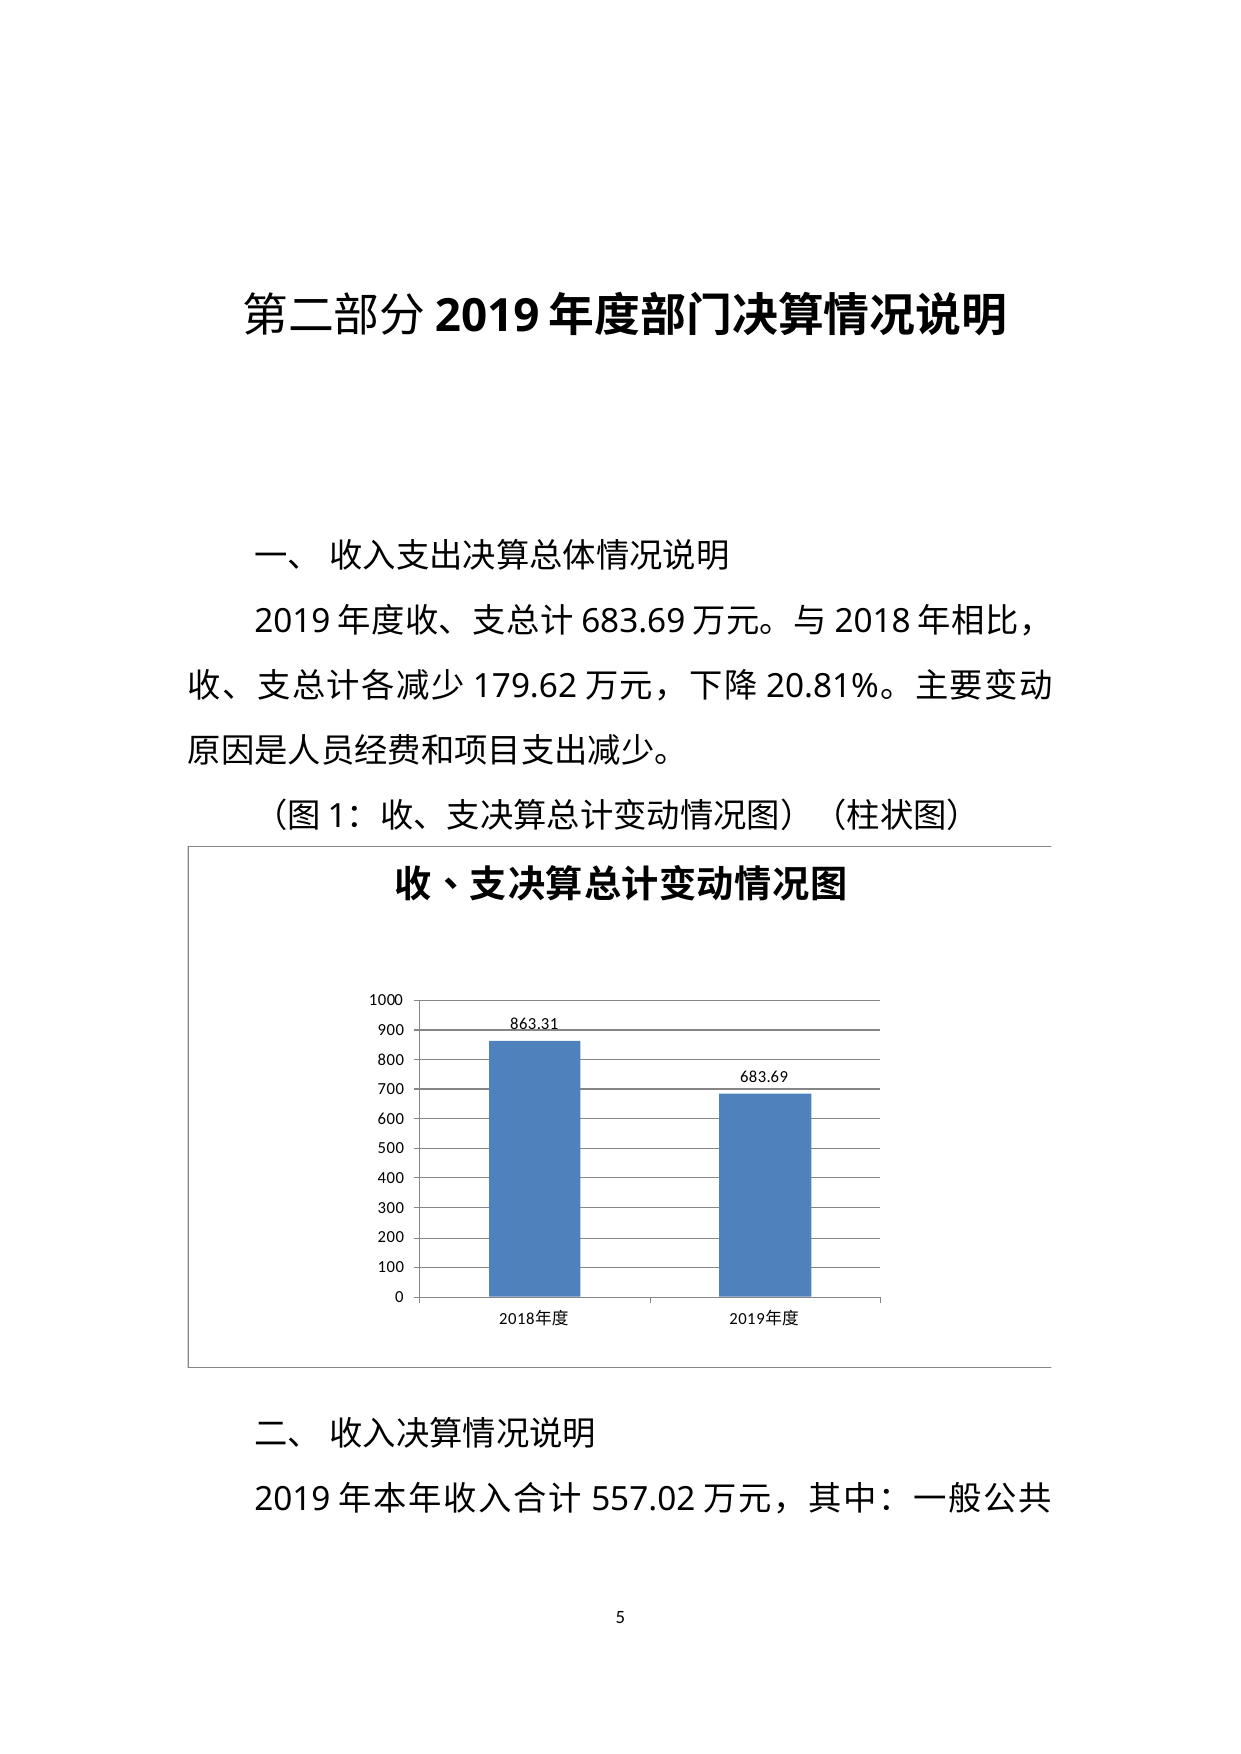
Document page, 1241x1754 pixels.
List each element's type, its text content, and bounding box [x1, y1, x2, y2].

list 收入支出决算总体情况说明 [254, 521, 1053, 586]
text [187, 1463, 1053, 1528]
table_header [176, 846, 1064, 1398]
text 2019年度收、支总计683.69万元。与2018年相比，收、支总计各减少179.62万元，下降20.81%。主要变动原因是人员经费和项目支出减少。 [187, 586, 1053, 781]
text （图1：收、支决算总计变动情况图）（柱状图） [187, 781, 1053, 846]
list 收入决算情况说明 [254, 1398, 1053, 1463]
subtitle 第二部分2019年度部门决算情况说明 [187, 262, 1007, 360]
